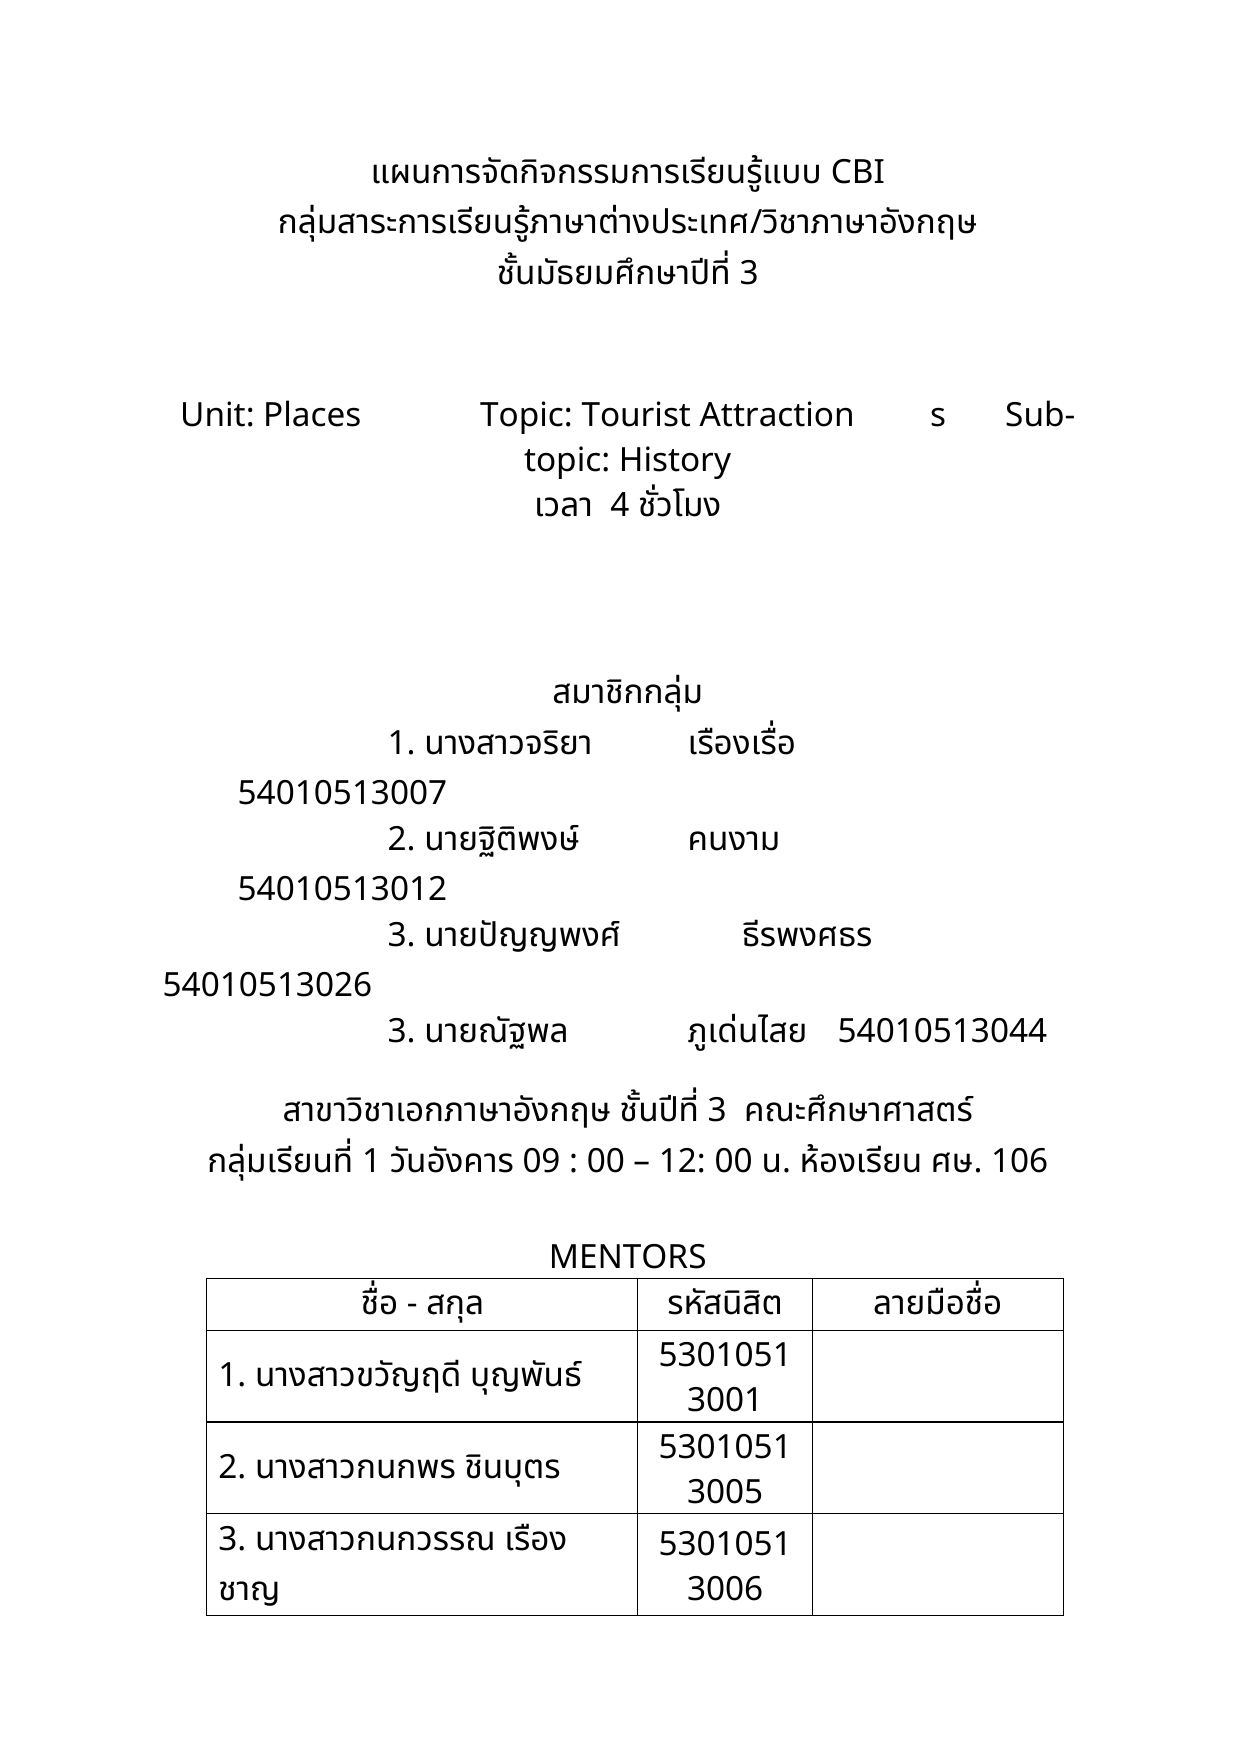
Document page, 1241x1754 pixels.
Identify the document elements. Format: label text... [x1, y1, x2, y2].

text เวลา 4 ชั่วโมง [162, 481, 1092, 532]
text 2. นายฐิติพงษ์ คนงาม 54010513012 [162, 814, 1092, 911]
text ชั้นมัธยมศึกษาปีที่ 3 [162, 249, 1092, 299]
text กลุ่มเรียนที่ 1 วันอังคาร 09 : 00 – 12: 00 น. ห้องเรียน ศษ. 106 [162, 1136, 1092, 1187]
table_cell 3. นางสาวกนกวรรณ เรืองชาญ [207, 1514, 637, 1615]
text แผนการจัดกิจกรรมการเรียนรู้แบบ CBI [162, 148, 1092, 198]
table_cell [813, 1331, 1063, 1421]
table_cell 53010513005 [638, 1423, 812, 1513]
table_cell 53010513006 [638, 1514, 812, 1615]
table_header ลายมือชื่อ [813, 1279, 1063, 1329]
text 3. นายณัฐพล ภูเด่นไสย 54010513044 [162, 1007, 1092, 1057]
table_cell 2. นางสาวกนกพร ชินบุตร [207, 1423, 637, 1513]
text MENTORS [162, 1232, 1092, 1278]
table_cell 53010513001 [638, 1331, 812, 1421]
text Unit: Places Topic: Tourist Attraction s Sub-topic: History [162, 390, 1092, 481]
text สาขาวิชาเอกภาษาอังกฤษ ชั้นปีที่ 3 คณะศึกษาศาสตร์ [162, 1086, 1092, 1136]
table_cell [813, 1514, 1063, 1615]
text สมาชิกกลุ่ม [162, 668, 1092, 718]
table_header ชื่อ - สกุล [207, 1279, 637, 1329]
text กลุ่มสาระการเรียนรู้ภาษาต่างประเทศ/วิชาภาษาอังกฤษ [162, 198, 1092, 249]
text 1. นางสาวจริยา เรืองเรื่อ 54010513007 [162, 718, 1092, 814]
text 3. นายปัญญพงศ์ ธีรพงศธร 54010513026 [162, 911, 1092, 1007]
table_cell 1. นางสาวขวัญฤดี บุญพันธ์ [207, 1331, 637, 1421]
table_cell [813, 1423, 1063, 1513]
table_header รหัสนิสิต [638, 1279, 812, 1329]
